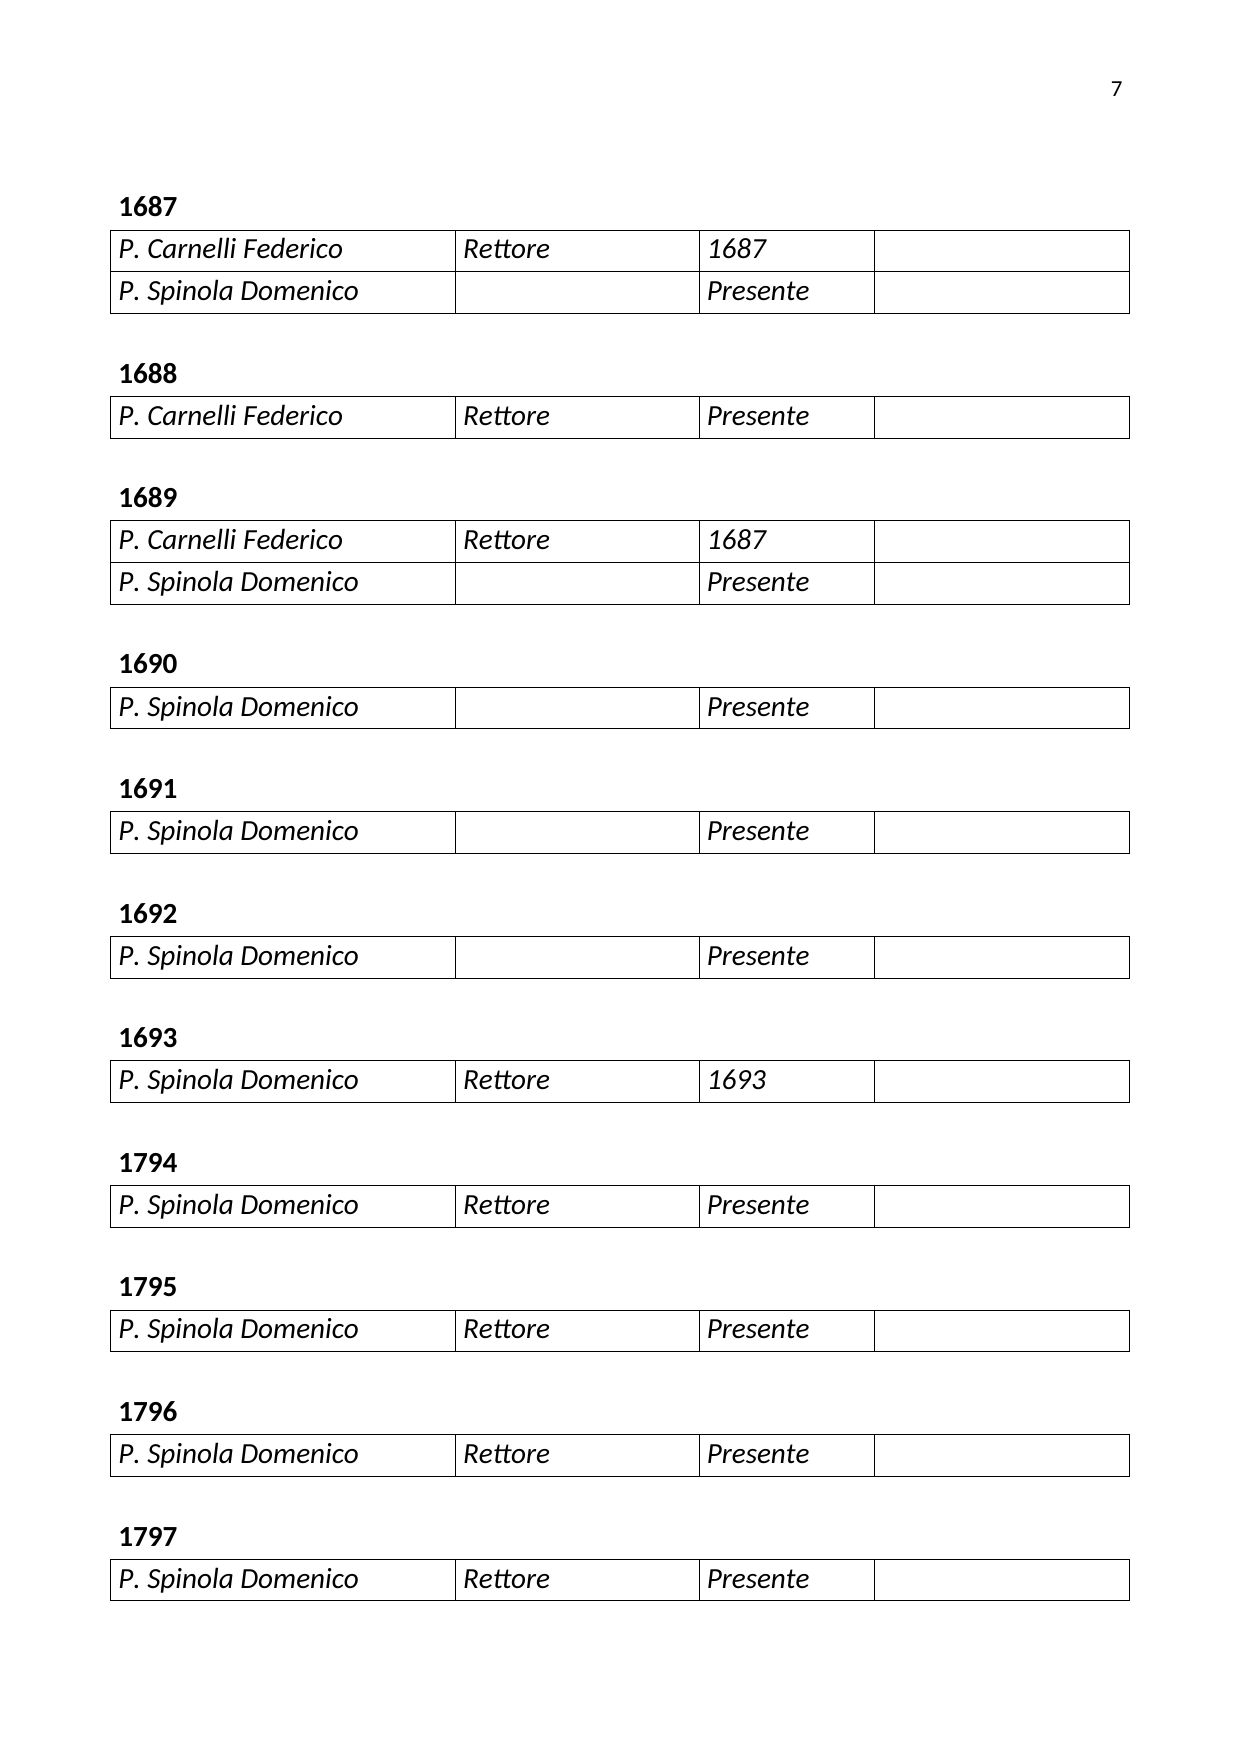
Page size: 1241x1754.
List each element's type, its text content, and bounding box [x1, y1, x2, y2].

table_header Presente [700, 937, 874, 977]
table_cell [456, 563, 699, 604]
text 1687 [118, 188, 1122, 224]
table_header Rettore [456, 1186, 699, 1227]
text 1797 [118, 1518, 1122, 1553]
text 1692 [118, 895, 1122, 930]
table_header P. Spinola Domenico [111, 1435, 455, 1476]
table_cell P. Spinola Domenico [111, 563, 455, 604]
table_header Presente [700, 1186, 874, 1227]
table_header [875, 1560, 1129, 1600]
table_header Presente [700, 397, 874, 437]
text 1689 [118, 479, 1122, 515]
table_header [456, 937, 699, 977]
table_header [875, 688, 1129, 728]
table_header 1687 [700, 521, 874, 562]
table_header [875, 521, 1129, 562]
text 1796 [118, 1393, 1122, 1429]
table_header P. Spinola Domenico [111, 812, 455, 853]
text 1794 [118, 1144, 1122, 1179]
table_header Presente [700, 1311, 874, 1351]
table_header [875, 812, 1129, 853]
table_header P. Spinola Domenico [111, 688, 455, 728]
table_header P. Carnelli Federico [111, 397, 455, 437]
table_header [875, 1061, 1129, 1102]
table_header Rettore [456, 1311, 699, 1351]
table_header [875, 937, 1129, 977]
table_cell [875, 563, 1129, 604]
table_header P. Spinola Domenico [111, 1186, 455, 1227]
table_cell Presente [700, 563, 874, 604]
table_header [875, 231, 1129, 271]
table_header P. Carnelli Federico [111, 231, 455, 271]
table_header Rettore [456, 1560, 699, 1600]
table_header P. Spinola Domenico [111, 1061, 455, 1102]
table_header Rettore [456, 1061, 699, 1102]
table_header [875, 1311, 1129, 1351]
table_header P. Spinola Domenico [111, 1311, 455, 1351]
table_header Rettore [456, 521, 699, 562]
table_header 1687 [700, 231, 874, 271]
table_header Rettore [456, 231, 699, 271]
text 1693 [118, 1019, 1122, 1055]
text 1795 [118, 1268, 1122, 1304]
table_header [456, 812, 699, 853]
table_header [456, 688, 699, 728]
table_header Rettore [456, 397, 699, 437]
table_header Presente [700, 812, 874, 853]
table_header [875, 1435, 1129, 1476]
text 1691 [118, 770, 1122, 806]
table_header [875, 397, 1129, 437]
table_header P. Spinola Domenico [111, 1560, 455, 1600]
table_header Presente [700, 688, 874, 728]
table_header P. Spinola Domenico [111, 937, 455, 977]
table_header [875, 1186, 1129, 1227]
table_header P. Carnelli Federico [111, 521, 455, 562]
table_cell P. Spinola Domenico [111, 272, 455, 313]
table_header Presente [700, 1435, 874, 1476]
table_header 1693 [700, 1061, 874, 1102]
table_header Rettore [456, 1435, 699, 1476]
text 1688 [118, 355, 1122, 390]
table_cell [456, 272, 699, 313]
table_header Presente [700, 1560, 874, 1600]
table_cell Presente [700, 272, 874, 313]
text 1690 [118, 646, 1122, 681]
table_cell [875, 272, 1129, 313]
